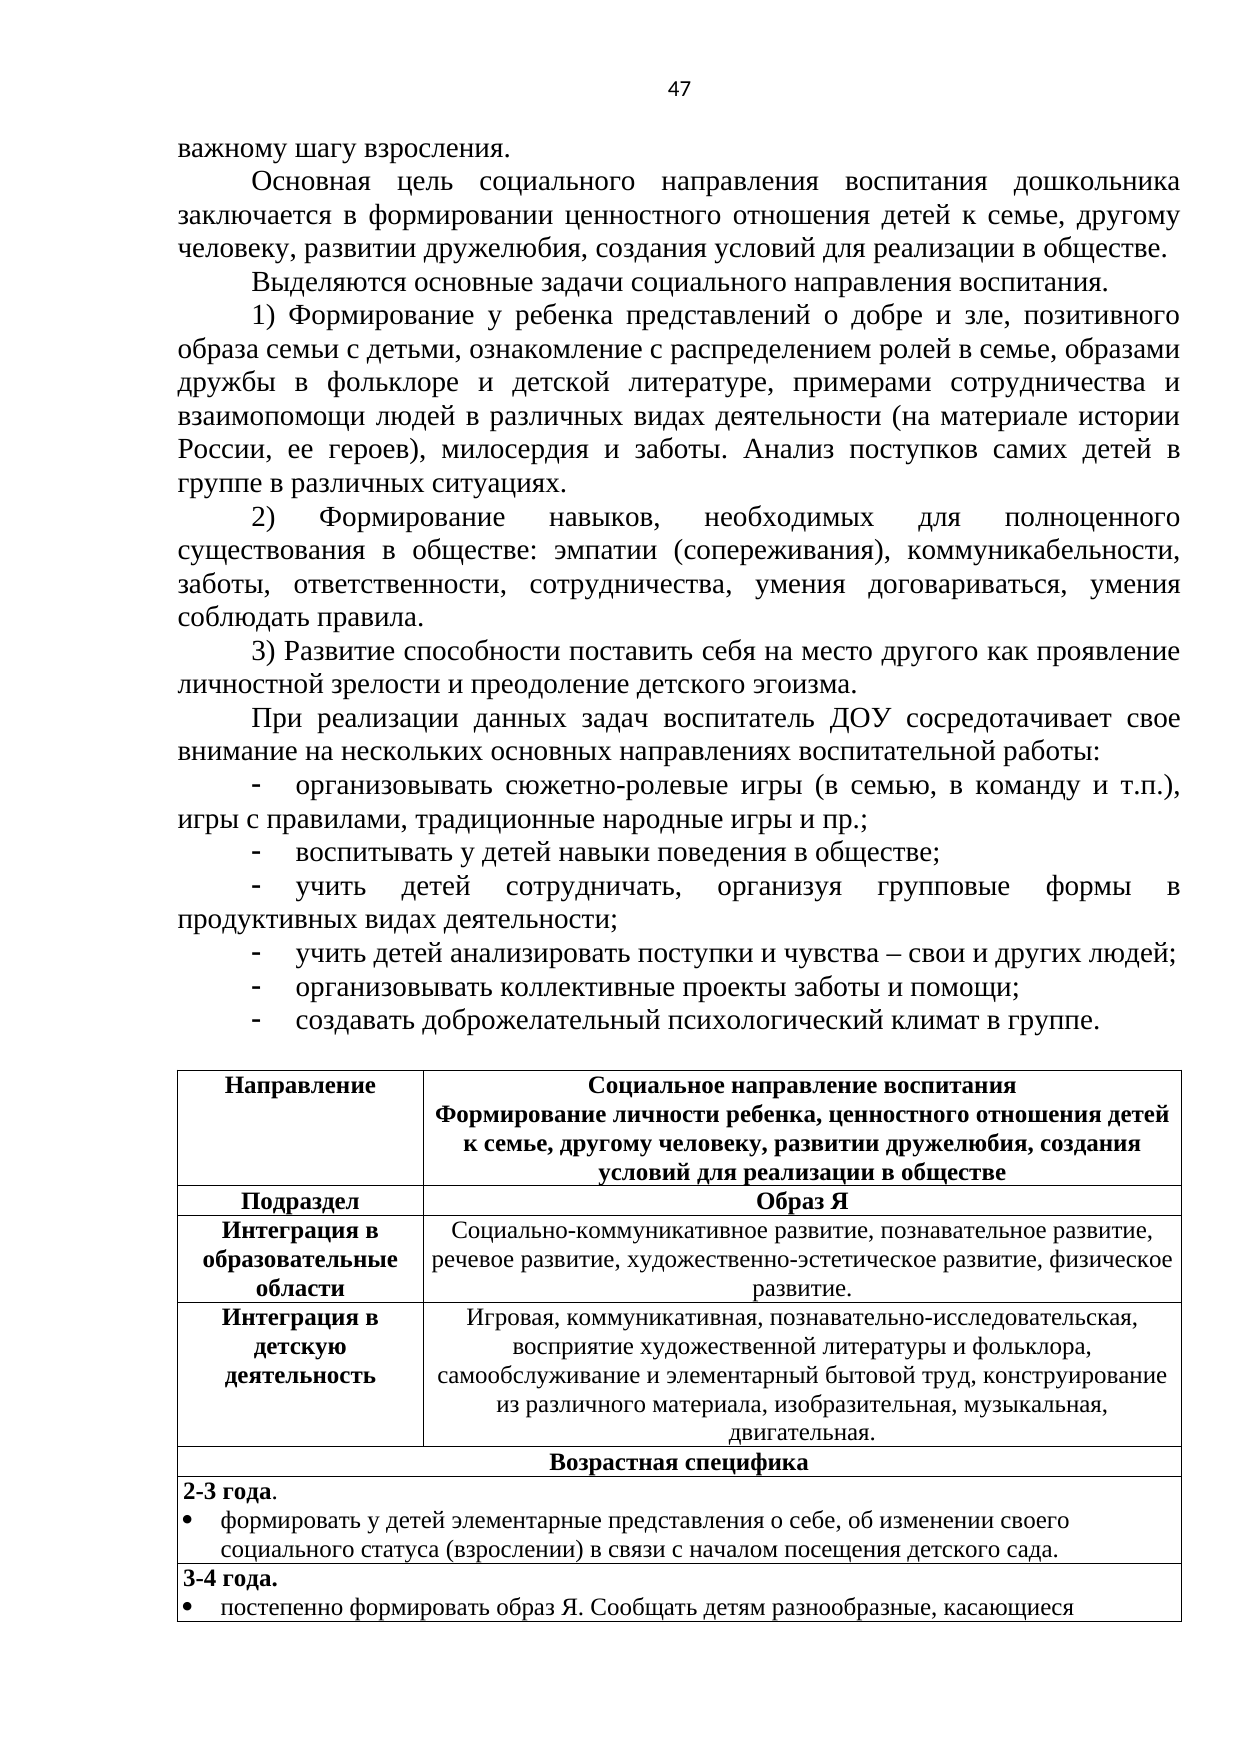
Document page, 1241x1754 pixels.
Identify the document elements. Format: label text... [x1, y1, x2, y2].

table_cell 2-3 года. формировать у детей элементарные представления о себе, об изменении своего социального статуса (взрослении) в связи с началом посещения детского сада. [178, 1477, 1181, 1563]
list организовывать сюжетно-ролевые игры (в семью, в команду и т.п.), игры с правилами, традиционные народные игры и пр.; [177, 767, 1181, 834]
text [177, 130, 1181, 163]
table_cell Образ Я [424, 1186, 1181, 1215]
list организовывать коллективные проекты заботы и помощи; [177, 969, 1181, 1002]
table_header Социальное направление воспитания Формирование личности ребенка, ценностного отношения детей к семье, другому человеку, развитии дружелюбия, создания условий для реализации в обществе [424, 1071, 1181, 1185]
text 2) Формирование навыков, необходимых для полноценного существования в обществе: эмпатии (сопереживания), коммуникабельности, заботы, ответственности, сотрудничества, умения договариваться, умения соблюдать правила. [177, 499, 1181, 633]
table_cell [178, 1564, 1181, 1621]
table_cell Подраздел [178, 1186, 423, 1215]
table_cell Социально-коммуникативное развитие, познавательное развитие, речевое развитие, художественно-эстетическое развитие, физическое развитие. [424, 1216, 1181, 1302]
table_cell Интеграция в детскую деятельность [178, 1303, 423, 1446]
text Выделяются основные задачи социального направления воспитания. [177, 264, 1181, 297]
list учить детей сотрудничать, организуя групповые формы в продуктивных видах деятельности; [177, 868, 1181, 935]
text При реализации данных задач воспитатель ДОУ сосредотачивает свое внимание на нескольких основных направлениях воспитательной работы: [177, 700, 1181, 767]
table_header Направление [178, 1071, 423, 1185]
list учить детей анализировать поступки и чувства – свои и других людей; [177, 935, 1181, 969]
text 1) Формирование у ребенка представлений о добре и зле, позитивного образа семьи с детьми, ознакомление с распределением ролей в семье, образами дружбы в фольклоре и детской литературе, примерами сотрудничества и взаимопомощи людей в различных видах деятельности (на материале истории России, ее героев), милосердия и заботы. Анализ поступков самих детей в группе в различных ситуациях. [177, 297, 1181, 499]
table_cell Возрастная специфика [178, 1447, 1181, 1476]
text Основная цель социального направления воспитания дошкольника заключается в формировании ценностного отношения детей к семье, другому человеку, развитии дружелюбия, создания условий для реализации в обществе. [177, 163, 1181, 264]
table_cell Игровая, коммуникативная, познавательно-исследовательская, восприятие художественной литературы и фольклора, самообслуживание и элементарный бытовой труд, конструирование из различного материала, изобразительная, музыкальная, двигательная. [424, 1303, 1181, 1446]
table_cell Интеграция в образовательные области [178, 1216, 423, 1302]
list создавать доброжелательный психологический климат в группе. [177, 1002, 1181, 1036]
text 3) Развитие способности поставить себя на место другого как проявление личностной зрелости и преодоление детского эгоизма. [177, 633, 1181, 700]
list воспитывать у детей навыки поведения в обществе; [177, 834, 1181, 868]
